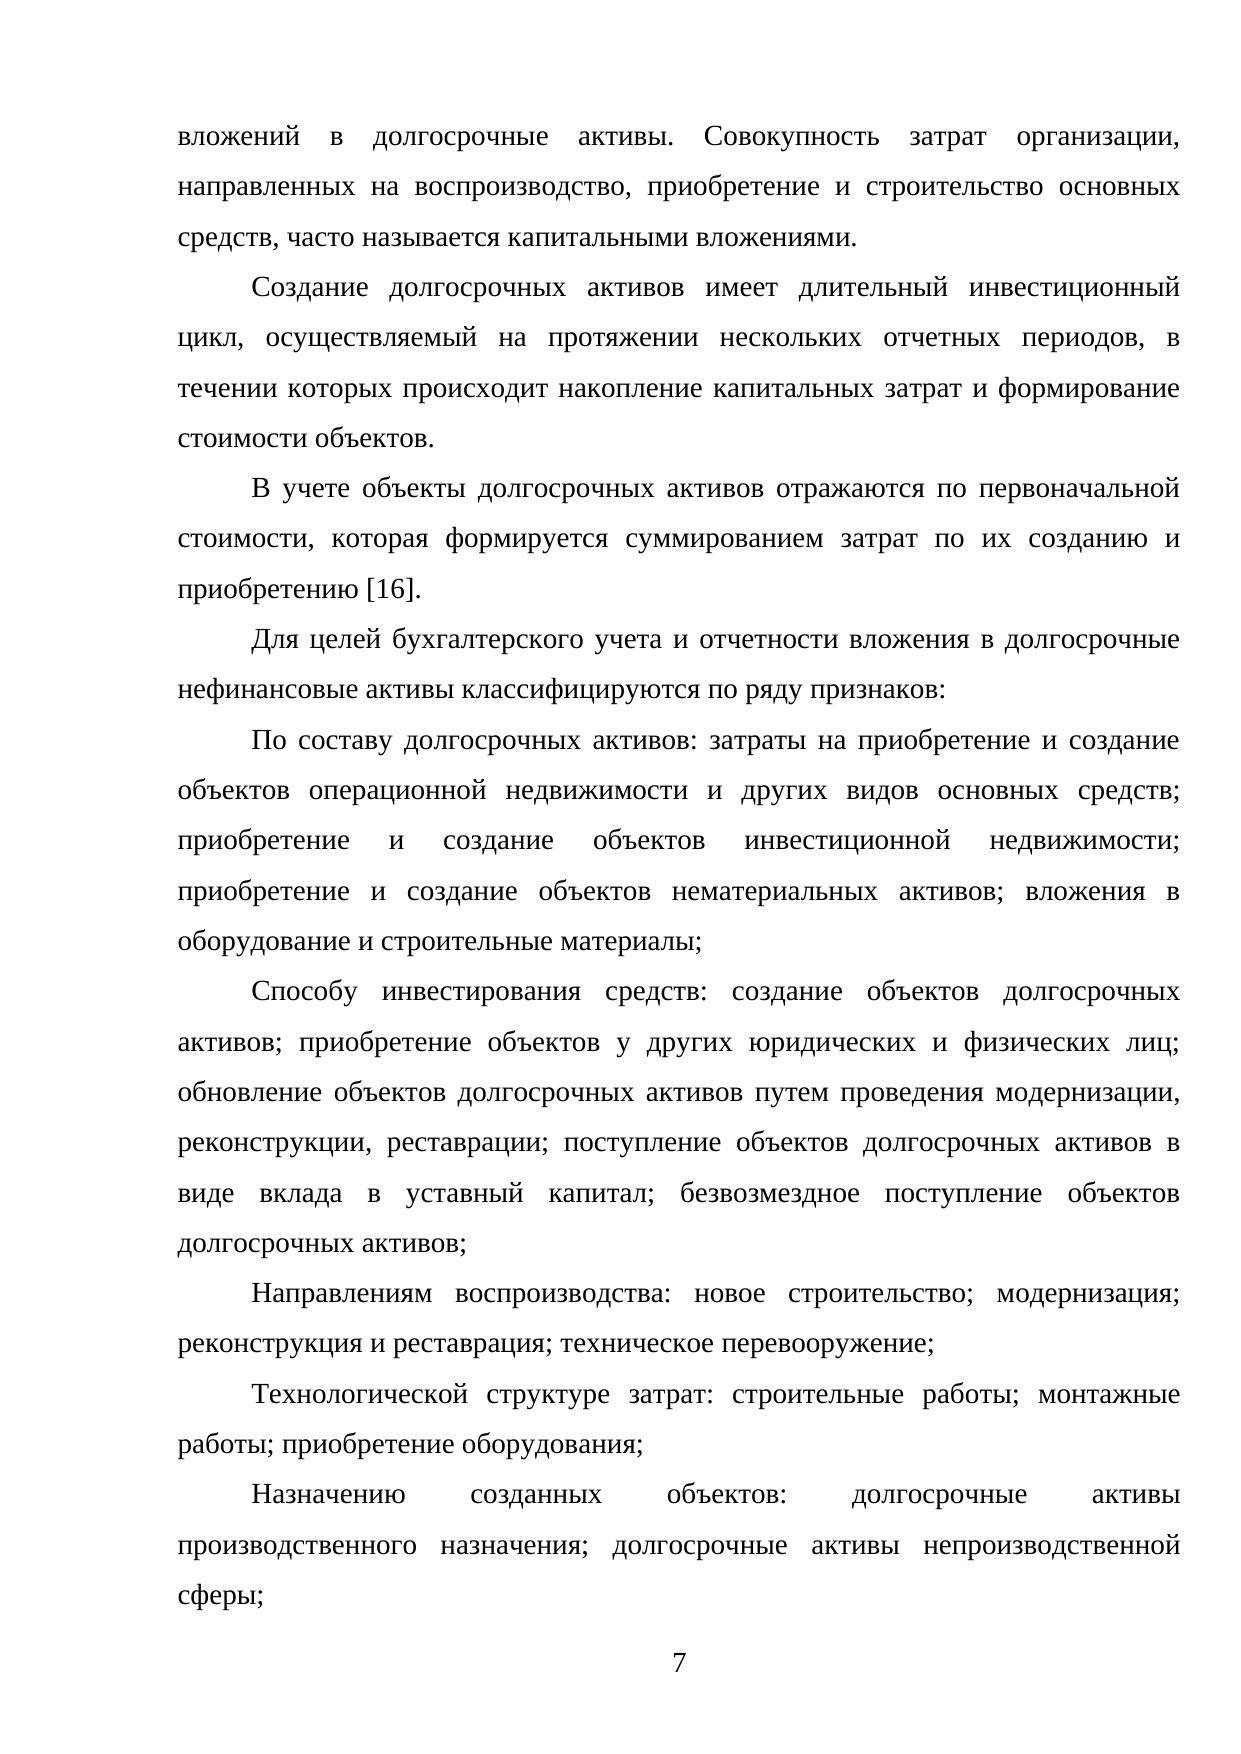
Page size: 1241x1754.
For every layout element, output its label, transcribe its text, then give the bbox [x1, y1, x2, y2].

text Назначению созданных объектов: долгосрочные активы производственного назначения; долгосрочные активы непроизводственной сферы; [177, 1477, 1181, 1611]
text В учете объекты долгосрочных активов отражаются по первоначальной стоимости, которая формируется суммированием затрат по их созданию и приобретению [16]. [177, 470, 1181, 604]
text Для целей бухгалтерского учета и отчетности вложения в долгосрочные нефинансовые активы классифицируются по ряду признаков: [177, 621, 1181, 705]
text Технологической структуре затрат: строительные работы; монтажные работы; приобретение оборудования; [177, 1376, 1181, 1460]
text Направлениям воспроизводства: новое строительство; модернизация; реконструкция и реставрация; техническое перевооружение; [177, 1275, 1181, 1359]
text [177, 118, 1181, 252]
text Способу инвестирования средств: создание объектов долгосрочных активов; приобретение объектов у других юридических и физических лиц; обновление объектов долгосрочных активов путем проведения модернизации, реконструкции, реставрации; поступление объектов долгосрочных активов в виде вклада в уставный капитал; безвозмездное поступление объектов долгосрочных активов; [177, 973, 1181, 1258]
text По составу долгосрочных активов: затраты на приобретение и создание объектов операционной недвижимости и других видов основных средств; приобретение и создание объектов инвестиционной недвижимости; приобретение и создание объектов нематериальных активов; вложения в оборудование и строительные материалы; [177, 722, 1181, 957]
text Создание долгосрочных активов имеет длительный инвестиционный цикл, осуществляемый на протяжении нескольких отчетных периодов, в течении которых происходит накопление капитальных затрат и формирование стоимости объектов. [177, 269, 1181, 453]
